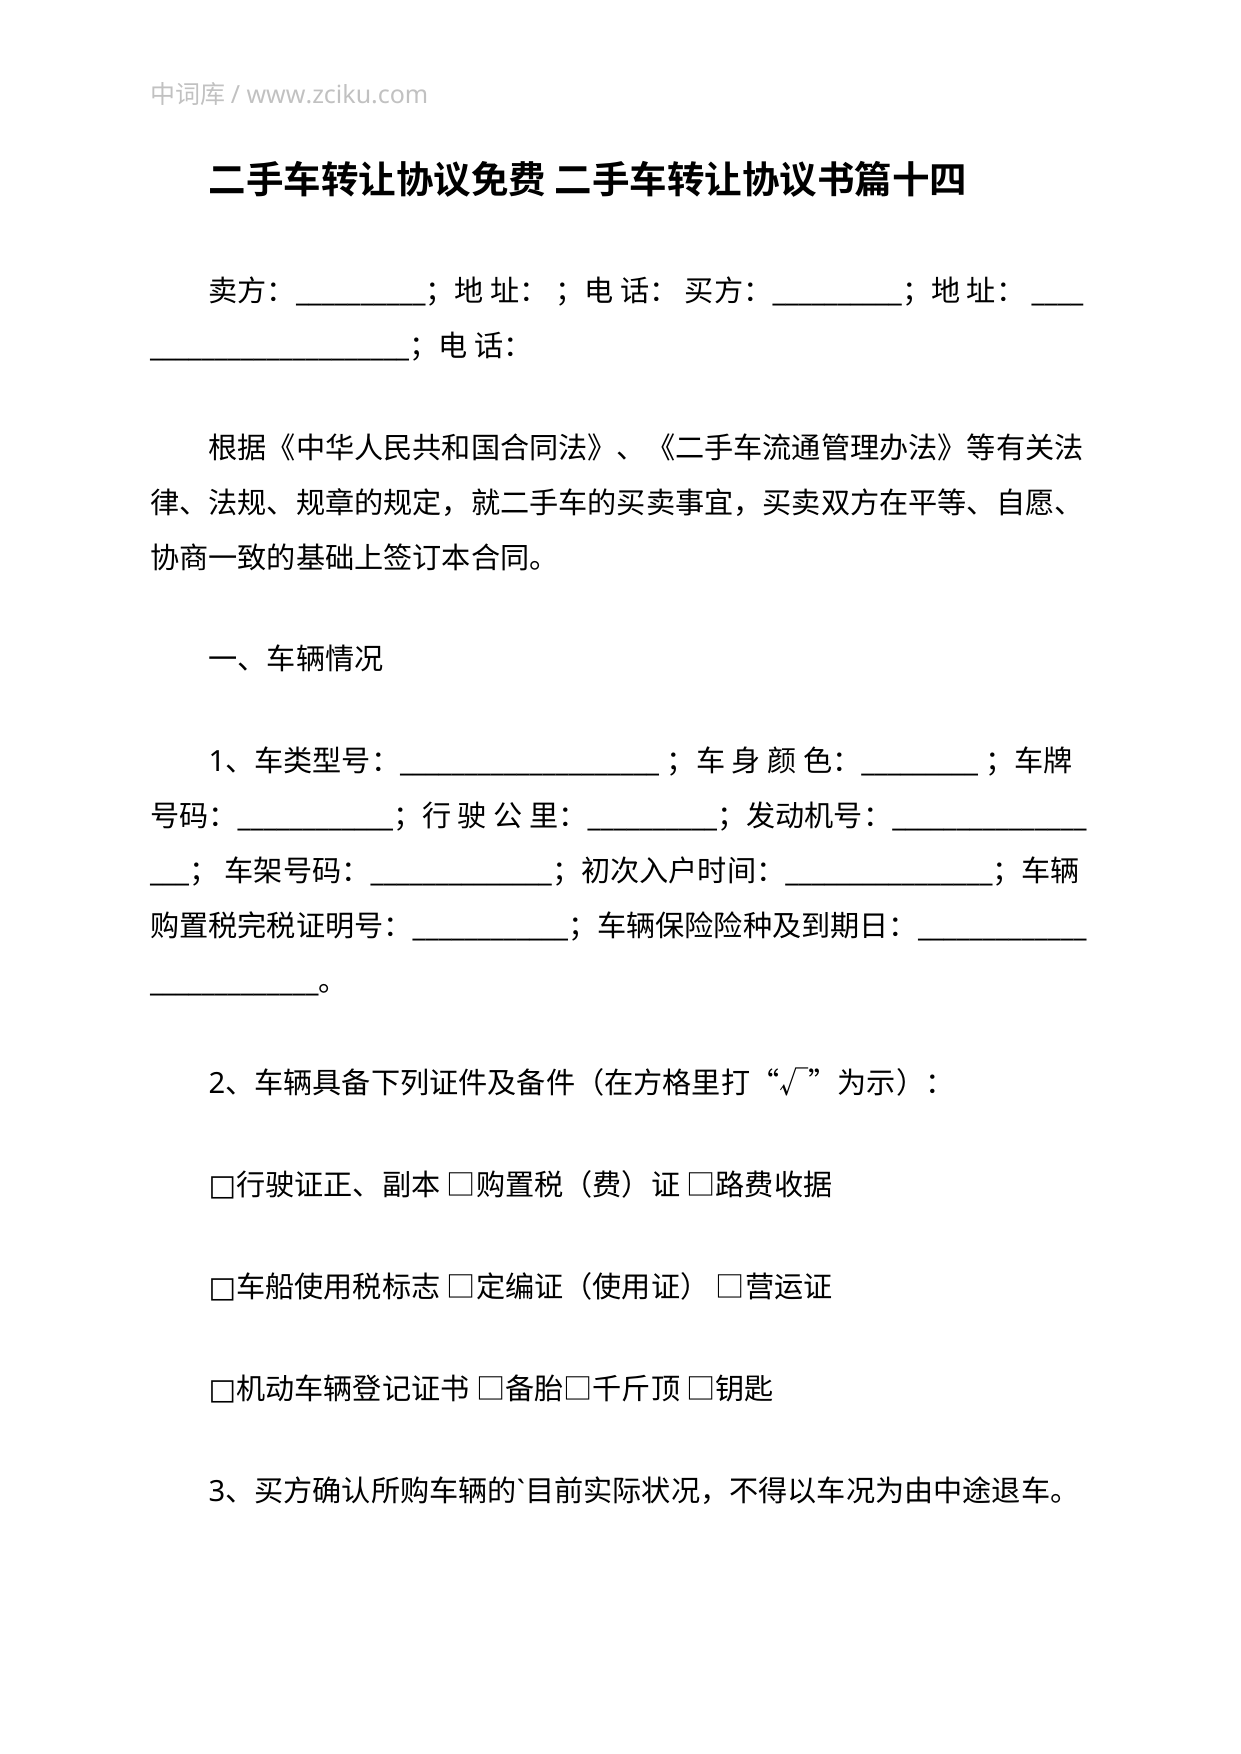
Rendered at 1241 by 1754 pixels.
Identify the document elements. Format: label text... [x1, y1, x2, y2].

text □车船使用税标志 □定编证（使用证） □营运证 [150, 1264, 1090, 1306]
text □行驶证正、副本 □购置税（费）证 □路费收据 [150, 1162, 1090, 1204]
text □机动车辆登记证书 □备胎□千斤顶 □钥匙 [150, 1366, 1090, 1408]
text 3、买方确认所购车辆的`目前实际状况，不得以车况为由中途退车。 [150, 1468, 1090, 1510]
text 根据《中华人民共和国合同法》、《二手车流通管理办法》等有关法律、法规、规章的规定，就二手车的买卖事宜，买卖双方在平等、自愿、协商一致的基础上签订本合同。 [150, 424, 1090, 576]
text 卖方：__________；地 址： ；电 话： 买方：__________；地 址： ________________________；电 话： [150, 267, 1090, 365]
text 一、车辆情况 [150, 636, 1090, 678]
text 2、车辆具备下列证件及备件（在方格里打“√”为示）： [150, 1060, 1090, 1102]
text 二手车转让协议免费 二手车转让协议书篇十四 [150, 150, 1090, 204]
text 1、车类型号：____________________ ；车 身 颜 色：_________ ；车牌号码：____________；行 驶 公 里：__________；发动机号：__________________； 车架号码：______________；初次入户时间：________________；车辆购置税完税证明号：____________；车辆保险险种及到期日：__________________________。 [150, 738, 1090, 1000]
